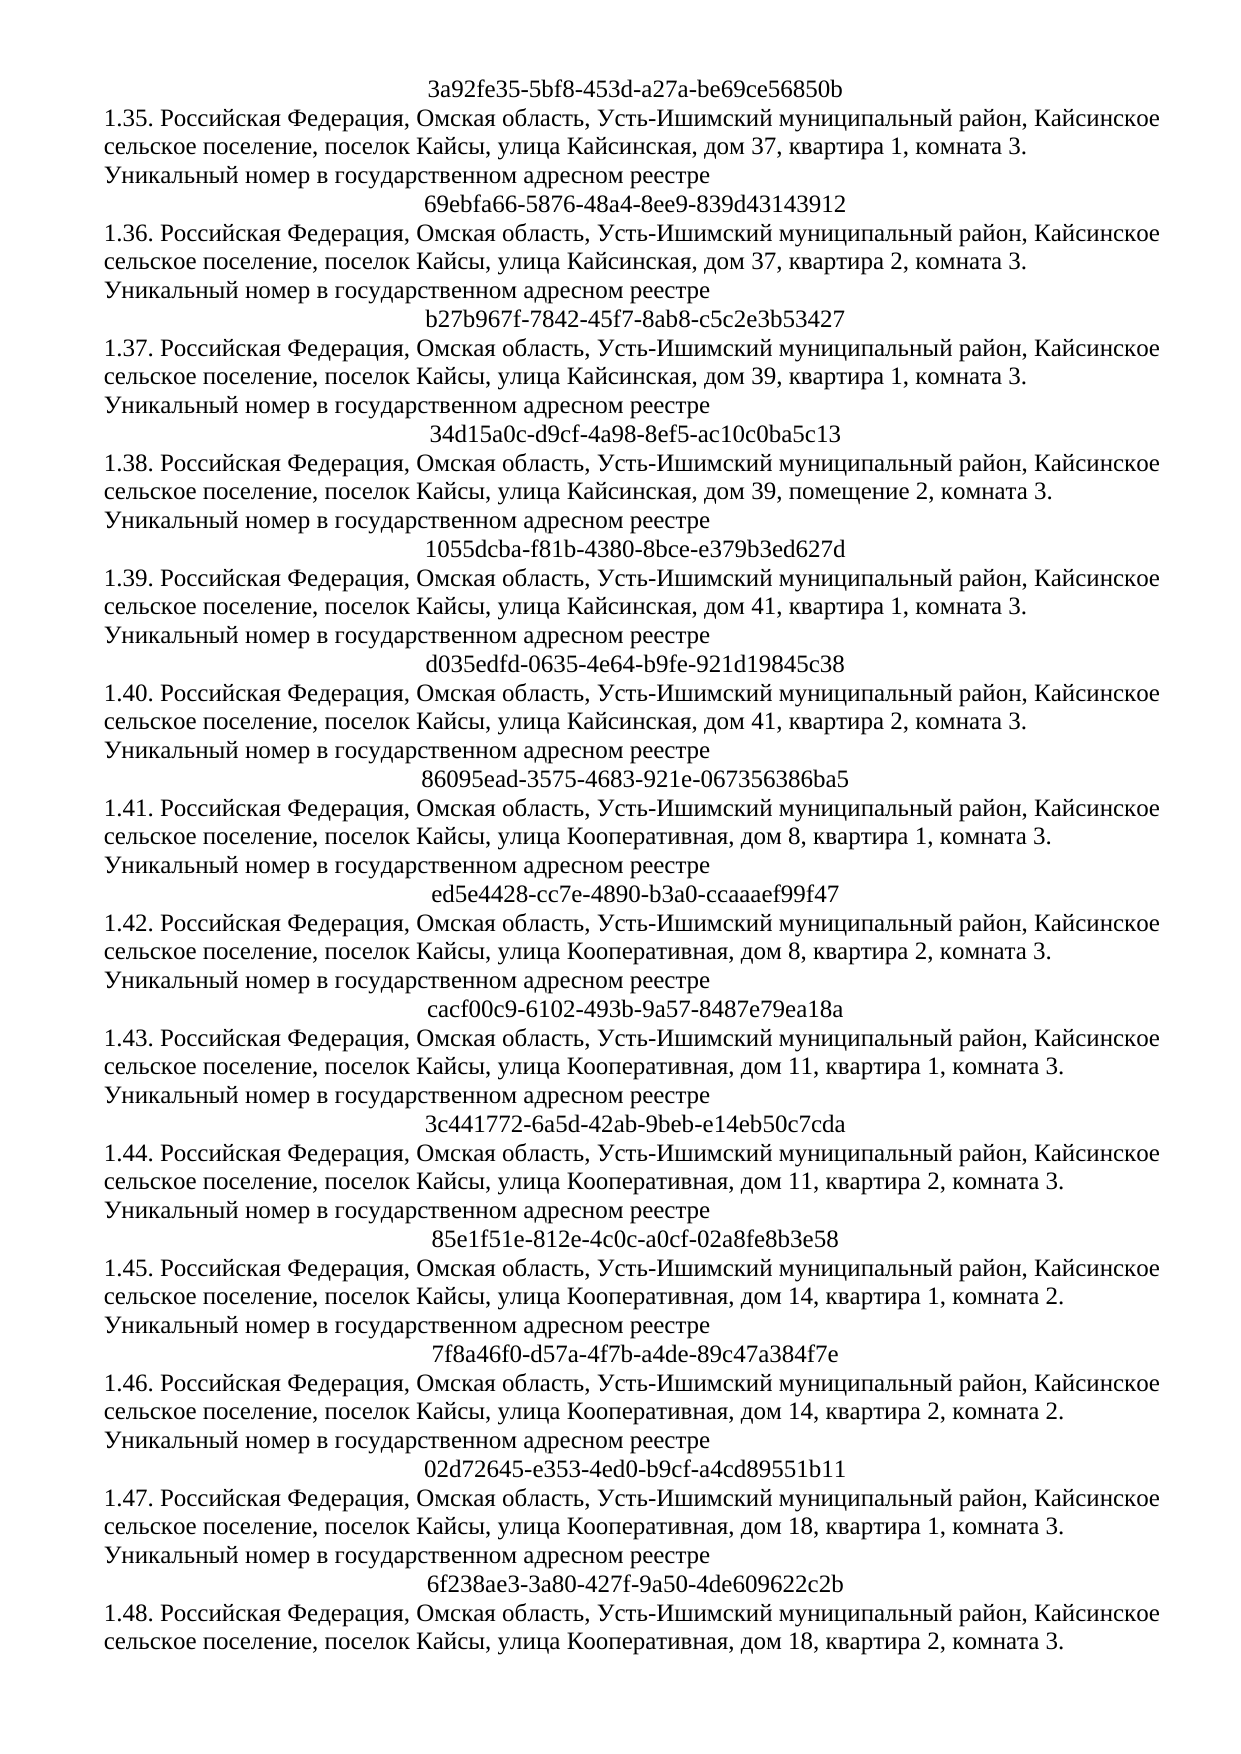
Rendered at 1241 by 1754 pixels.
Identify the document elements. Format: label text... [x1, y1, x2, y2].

text 1.48. Российская Федерация, Омская область, Усть-Ишимский муниципальный район, Кайсинское сельское поселение, поселок Кайсы, улица Кооперативная, дом 18, квартира 2, комната 3. [103, 1598, 1167, 1655]
text 1.35. Российская Федерация, Омская область, Усть-Ишимский муниципальный район, Кайсинское сельское поселение, поселок Кайсы, улица Кайсинская, дом 37, квартира 1, комната 3. [103, 103, 1167, 160]
text 85e1f51e-812e-4c0c-a0cf-02a8fe8b3e58 [103, 1224, 1167, 1253]
text 86095ead-3575-4683-921e-067356386ba5 [103, 764, 1167, 793]
text 7f8a46f0-d57a-4f7b-a4de-89c47a384f7e [103, 1339, 1167, 1368]
text Уникальный номер в государственном адресном реестре [103, 505, 1167, 534]
text ed5e4428-cc7e-4890-b3a0-ccaaaef99f47 [103, 879, 1167, 908]
text 1.45. Российская Федерация, Омская область, Усть-Ишимский муниципальный район, Кайсинское сельское поселение, поселок Кайсы, улица Кооперативная, дом 14, квартира 1, комната 2. [103, 1253, 1167, 1310]
text 1.42. Российская Федерация, Омская область, Усть-Ишимский муниципальный район, Кайсинское сельское поселение, поселок Кайсы, улица Кооперативная, дом 8, квартира 2, комната 3. [103, 908, 1167, 965]
text Уникальный номер в государственном адресном реестре [103, 390, 1167, 419]
text 1.38. Российская Федерация, Омская область, Усть-Ишимский муниципальный район, Кайсинское сельское поселение, поселок Кайсы, улица Кайсинская, дом 39, помещение 2, комната 3. [103, 448, 1167, 505]
text Уникальный номер в государственном адресном реестре [103, 1425, 1167, 1454]
text b27b967f-7842-45f7-8ab8-c5c2e3b53427 [103, 304, 1167, 333]
text Уникальный номер в государственном адресном реестре [103, 620, 1167, 649]
text 1.43. Российская Федерация, Омская область, Усть-Ишимский муниципальный район, Кайсинское сельское поселение, поселок Кайсы, улица Кооперативная, дом 11, квартира 1, комната 3. [103, 1023, 1167, 1080]
text Уникальный номер в государственном адресном реестре [103, 1080, 1167, 1109]
text 1.37. Российская Федерация, Омская область, Усть-Ишимский муниципальный район, Кайсинское сельское поселение, поселок Кайсы, улица Кайсинская, дом 39, квартира 1, комната 3. [103, 333, 1167, 390]
text 1055dcba-f81b-4380-8bce-e379b3ed627d [103, 534, 1167, 563]
text Уникальный номер в государственном адресном реестре [103, 1310, 1167, 1339]
text 1.39. Российская Федерация, Омская область, Усть-Ишимский муниципальный район, Кайсинское сельское поселение, поселок Кайсы, улица Кайсинская, дом 41, квартира 1, комната 3. [103, 563, 1167, 620]
text Уникальный номер в государственном адресном реестре [103, 965, 1167, 994]
text Уникальный номер в государственном адресном реестре [103, 1540, 1167, 1569]
text 1.41. Российская Федерация, Омская область, Усть-Ишимский муниципальный район, Кайсинское сельское поселение, поселок Кайсы, улица Кооперативная, дом 8, квартира 1, комната 3. [103, 793, 1167, 850]
text 69ebfa66-5876-48a4-8ee9-839d43143912 [103, 189, 1167, 218]
text Уникальный номер в государственном адресном реестре [103, 1195, 1167, 1224]
text 1.47. Российская Федерация, Омская область, Усть-Ишимский муниципальный район, Кайсинское сельское поселение, поселок Кайсы, улица Кооперативная, дом 18, квартира 1, комната 3. [103, 1483, 1167, 1540]
text 1.36. Российская Федерация, Омская область, Усть-Ишимский муниципальный район, Кайсинское сельское поселение, поселок Кайсы, улица Кайсинская, дом 37, квартира 2, комната 3. [103, 218, 1167, 275]
text d035edfd-0635-4e64-b9fe-921d19845c38 [103, 649, 1167, 678]
text cacf00c9-6102-493b-9a57-8487e79ea18a [103, 994, 1167, 1023]
text Уникальный номер в государственном адресном реестре [103, 275, 1167, 304]
text 3a92fe35-5bf8-453d-a27a-be69ce56850b [103, 74, 1167, 103]
text 1.46. Российская Федерация, Омская область, Усть-Ишимский муниципальный район, Кайсинское сельское поселение, поселок Кайсы, улица Кооперативная, дом 14, квартира 2, комната 2. [103, 1368, 1167, 1425]
text Уникальный номер в государственном адресном реестре [103, 735, 1167, 764]
text 3c441772-6a5d-42ab-9beb-e14eb50c7cda [103, 1109, 1167, 1138]
text 6f238ae3-3a80-427f-9a50-4de609622c2b [103, 1569, 1167, 1598]
text 34d15a0c-d9cf-4a98-8ef5-ac10c0ba5c13 [103, 419, 1167, 448]
text Уникальный номер в государственном адресном реестре [103, 850, 1167, 879]
text 1.44. Российская Федерация, Омская область, Усть-Ишимский муниципальный район, Кайсинское сельское поселение, поселок Кайсы, улица Кооперативная, дом 11, квартира 2, комната 3. [103, 1138, 1167, 1195]
text 02d72645-e353-4ed0-b9cf-a4cd89551b11 [103, 1454, 1167, 1483]
text Уникальный номер в государственном адресном реестре [103, 160, 1167, 189]
text 1.40. Российская Федерация, Омская область, Усть-Ишимский муниципальный район, Кайсинское сельское поселение, поселок Кайсы, улица Кайсинская, дом 41, квартира 2, комната 3. [103, 678, 1167, 735]
